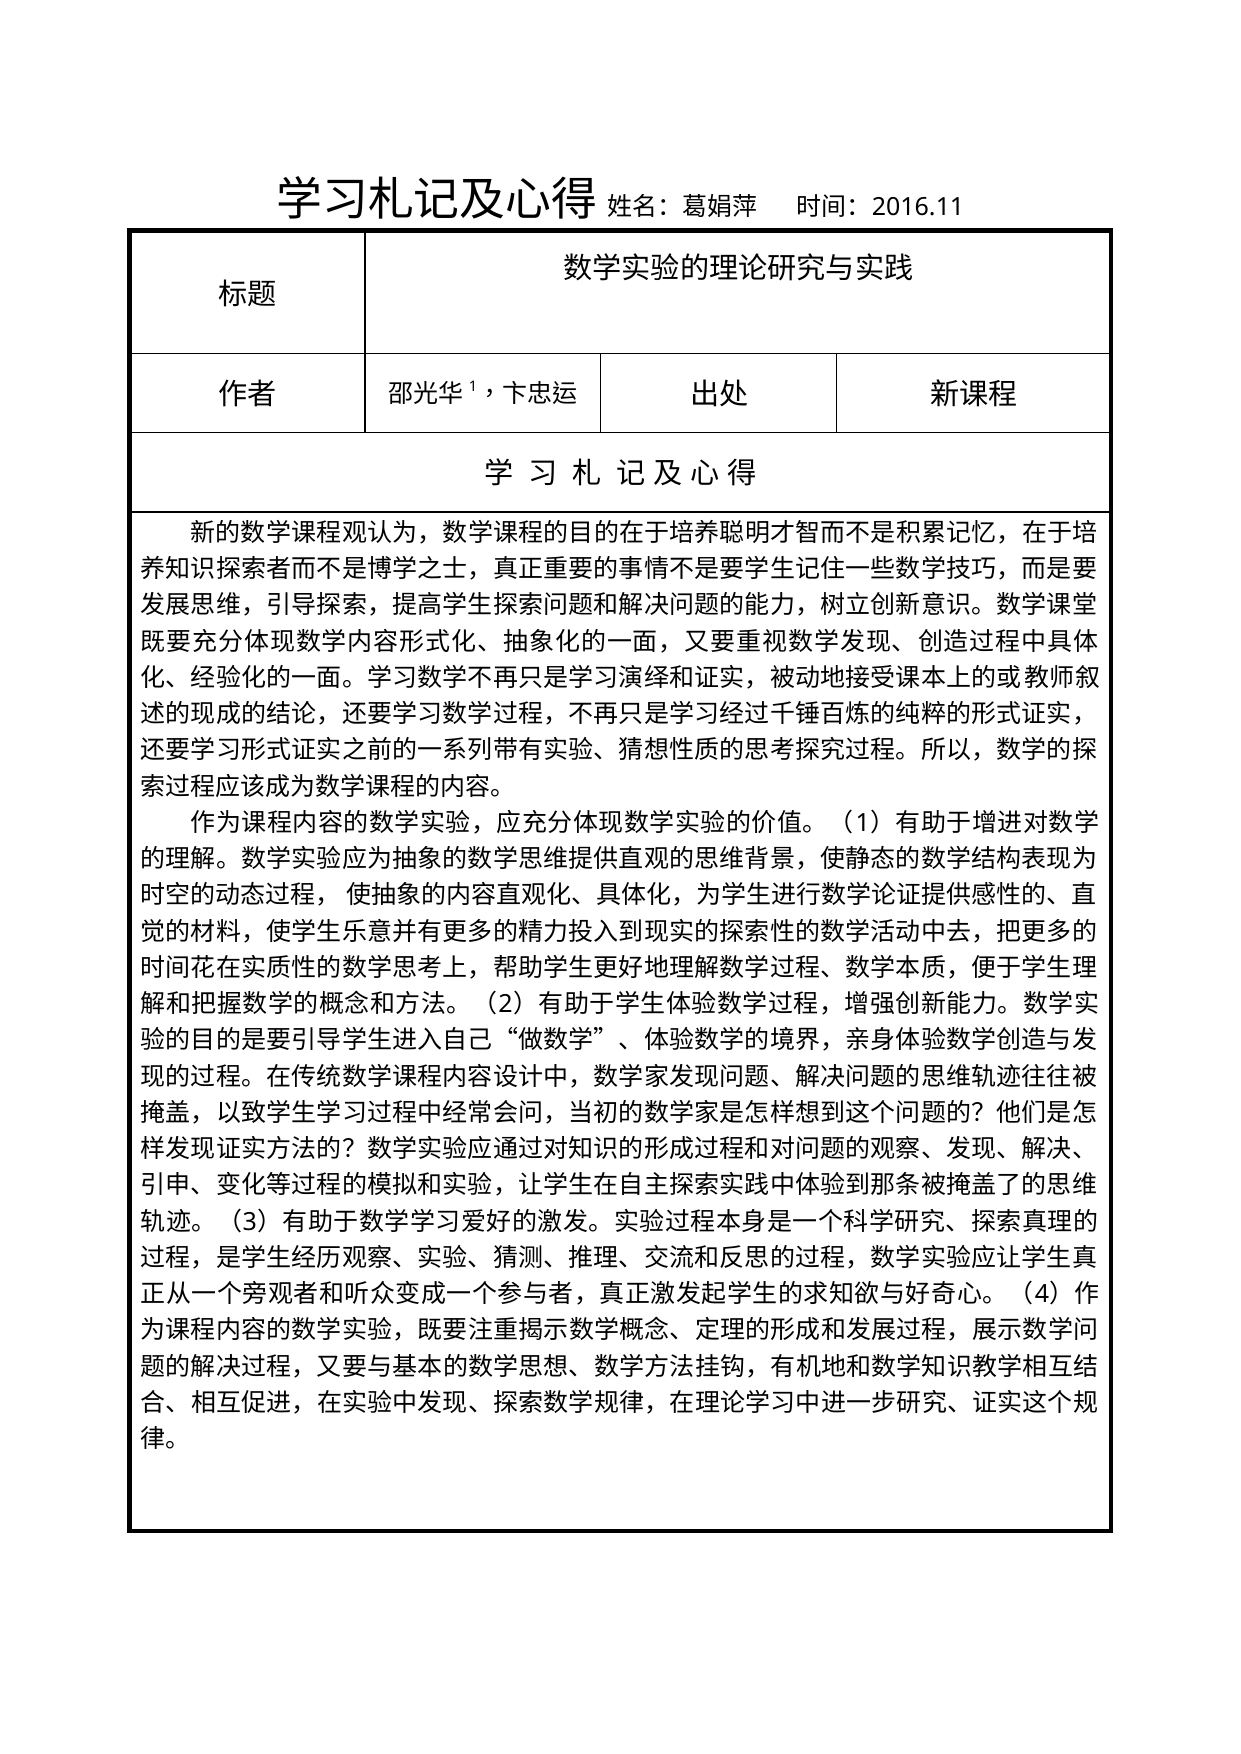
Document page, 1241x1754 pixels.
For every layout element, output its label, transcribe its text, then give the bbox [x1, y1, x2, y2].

table_cell 新课程 [837, 354, 1109, 432]
table_cell 出处 [601, 354, 836, 432]
table_cell 作者 [132, 354, 364, 432]
table_cell 新的数学课程观认为，数学课程的目的在于培养聪明才智而不是积累记忆，在于培养知识探索者而不是博学之士，真正重要的事情不是要学生记住一些数学技巧，而是要发展思维，引导探索，提高学生探索问题和解决问题的能力，树立创新意识。数学课堂既要充分体现数学内容形式化、抽象化的一面，又要重视数学发现、创造过程中具体化、经验化的一面。学习数学不再只是学习演绎和证实，被动地接受课本上的或教师叙述的现成的结论，还要学习数学过程，不再只是学习经过千锤百炼的纯粹的形式证实，还要学习形式证实之前的一系列带有实验、猜想性质的思考探究过程。所以，数学的探索过程应该成为数学课程的内容。 作为课程内容的数学实验，应充分体现数学实验的价值。（1）有助于增进对数学的理解。数学实验应为抽象的数学思维提供直观的思维背景，使静态的数学结构表现为时空的动态过程， 使抽象的内容直观化、具体化，为学生进行数学论证提供感性的、直觉的材料，使学生乐意并有更多的精力投入到现实的探索性的数学活动中去，把更多的时间花在实质性的数学思考上，帮助学生更好地理解数学过程、数学本质，便于学生理解和把握数学的概念和方法。（2）有助于学生体验数学过程，增强创新能力。数学实验的目的是要引导学生进入自己“做数学”、体验数学的境界，亲身体验数学创造与发现的过程。在传统数学课程内容设计中，数学家发现问题、解决问题的思维轨迹往往被掩盖，以致学生学习过程中经常会问，当初的数学家是怎样想到这个问题的？他们是怎样发现证实方法的？数学实验应通过对知识的形成过程和对问题的观察、发现、解决、引申、变化等过程的模拟和实验，让学生在自主探索实践中体验到那条被掩盖了的思维轨迹。（3）有助于数学学习爱好的激发。实验过程本身是一个科学研究、探索真理的过程，是学生经历观察、实验、猜测、推理、交流和反思的过程，数学实验应让学生真正从一个旁观者和听众变成一个参与者，真正激发起学生的求知欲与好奇心。（4）作为课程内容的数学实验，既要注重揭示数学概念、定理的形成和发展过程，展示数学问题的解决过程，又要与基本的数学思想、数学方法挂钩，有机地和数学知识教学相互结合、相互促进，在实验中发现、探索数学规律，在理论学习中进一步研究、证实这个规律。 [132, 513, 1109, 1529]
table_cell 邵光华1，卞忠运 [366, 354, 600, 432]
text 学习札记及心得 姓名：葛娟萍 时间：2016.11 [187, 162, 1053, 228]
table_header 标题 [132, 233, 364, 353]
table_header 数学实验的理论研究与实践 [366, 233, 1109, 353]
table_cell 学 习 札 记 及 心 得 [132, 433, 1109, 511]
